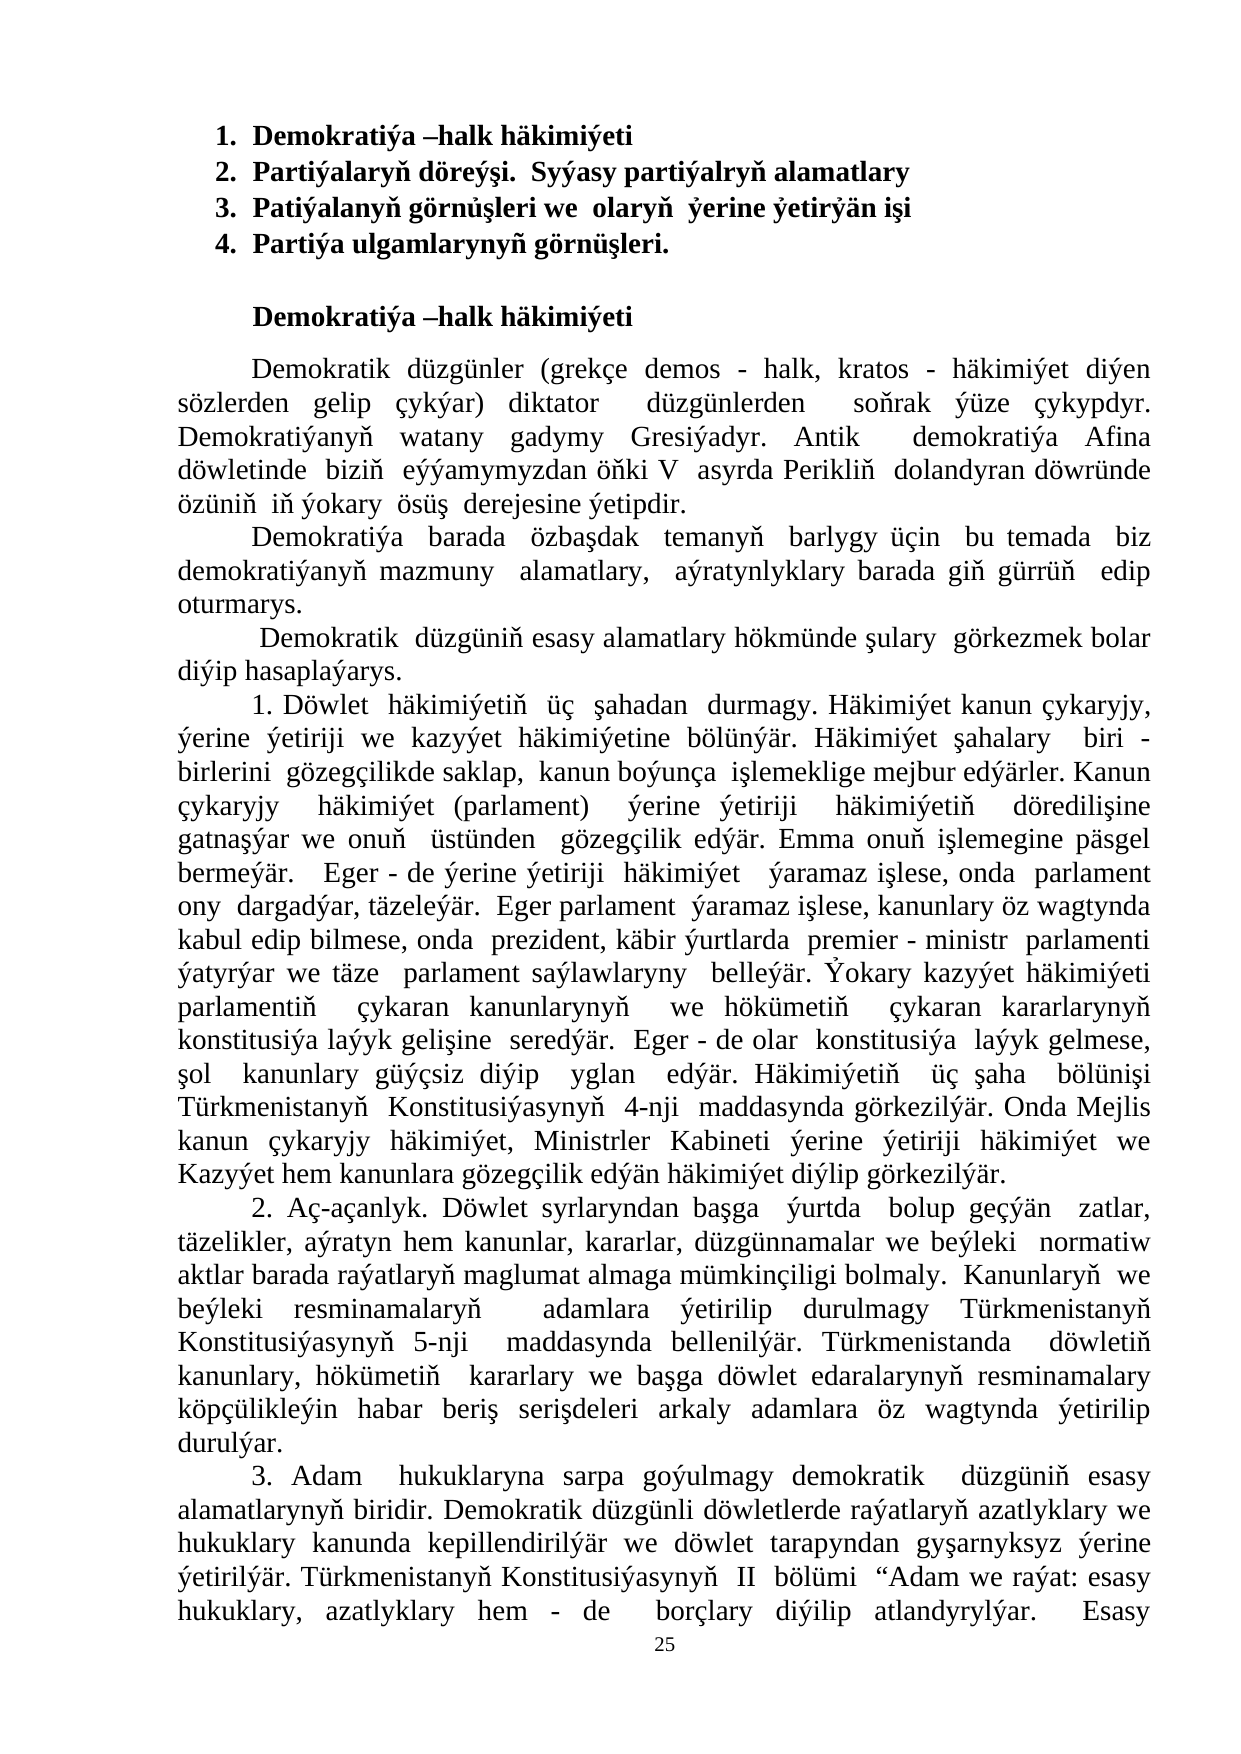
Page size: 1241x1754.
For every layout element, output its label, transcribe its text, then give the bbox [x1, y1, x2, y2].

text Demokratiýa barada özbaşdak temanyň barlygy üçin bu temada biz demokratiýanyň mazmuny alamatlary, aýratynlyklary barada giň gürrüň edip oturmarys. [177, 519, 1152, 620]
text Demokratik düzgüniň esasy alamatlary hökmünde şulary görkezmek bolar diýip hasaplaýarys. [177, 620, 1152, 687]
list Partiýa ulgamlarynyñ görnüşleri. [215, 227, 1152, 260]
text Demokratik düzgünler (grekçe demos - halk, kratos - häkimiýet diýen sözlerden gelip çykýar) diktator düzgünlerden soňrak ýüze çykypdyr. Demokratiýanyň watany gadymy Gresiýadyr. Antik demokratiýa Afina döwletinde biziň eýýamymyzdan öňki V asyrda Perikliň dolandyran döwründe özüniň iň ýokary ösüş derejesine ýetipdir. [177, 352, 1152, 519]
list Demokratiýa –halk häkimiýeti [252, 299, 1152, 332]
text 2. Aç-açanlyk. Döwlet syrlaryndan başga ýurtda bolup geçýän zatlar, täzelikler, aýratyn hem kanunlar, kararlar, düzgünnamalar we beýleki normatiw aktlar barada raýatlaryň maglumat almaga mümkinçiligi bolmaly. Kanunlaryň we beýleki resminamalaryň adamlara ýetirilip durulmagy Türkmenistanyň Konstitusiýasynyň 5-nji maddasynda bellenilýär. Türkmenistanda döwletiň kanunlary, hökümetiň kararlary we başga döwlet edaralarynyň resminamalary köpçülikleýin habar beriş serişdeleri arkaly adamlara öz wagtynda ýetirilip durulýar. [177, 1190, 1152, 1458]
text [177, 1458, 1152, 1626]
list Patiýalanyň görnủşleri we olaryň ỷerine ỷetirỷän işi [215, 190, 1152, 224]
list Partiýalaryň döreýşi. Syýasy partiýalryň alamatlary [215, 154, 1152, 188]
list Demokratiýa –halk häkimiýeti [215, 118, 1152, 152]
text 1. Döwlet häkimiýetiň üç şahadan durmagy. Häkimiýet kanun çykaryjy, ýerine ýetiriji we kazyýet häkimiýetine bölünýär. Häkimiýet şahalary biri - birlerini gözegçilikde saklap, kanun boýunça işlemeklige mejbur edýärler. Kanun çykaryjy häkimiýet (parlament) ýerine ýetiriji häkimiýetiň döredilişine gatnaşýar we onuň üstünden gözegçilik edýär. Emma onuň işlemegine päsgel bermeýär. Eger - de ýerine ýetiriji häkimiýet ýaramaz işlese, onda parlament ony dargadýar, täzeleýär. Eger parlament ýaramaz işlese, kanunlary öz wagtynda kabul edip bilmese, onda prezident, käbir ýurtlarda premier - ministr parlamenti ýatyrýar we täze parlament saýlawlaryny belleýär. Ỷokary kazyýet häkimiýeti parlamentiň çykaran kanunlarynyň we hökümetiň çykaran kararlarynyň konstitusiýa laýyk gelişine seredýär. Eger - de olar konstitusiýa laýyk gelmese, şol kanunlary güýçsiz diýip yglan edýär. Häkimiýetiň üç şaha bölünişi Türkmenistanyň Konstitusiýasynyň 4-nji maddasynda görkezilýär. Onda Mejlis kanun çykaryjy häkimiýet, Ministrler Kabineti ýerine ýetiriji häkimiýet we Kazyýet hem kanunlara gözegçilik edýän häkimiýet diýlip görkezilýär. [177, 687, 1152, 1190]
